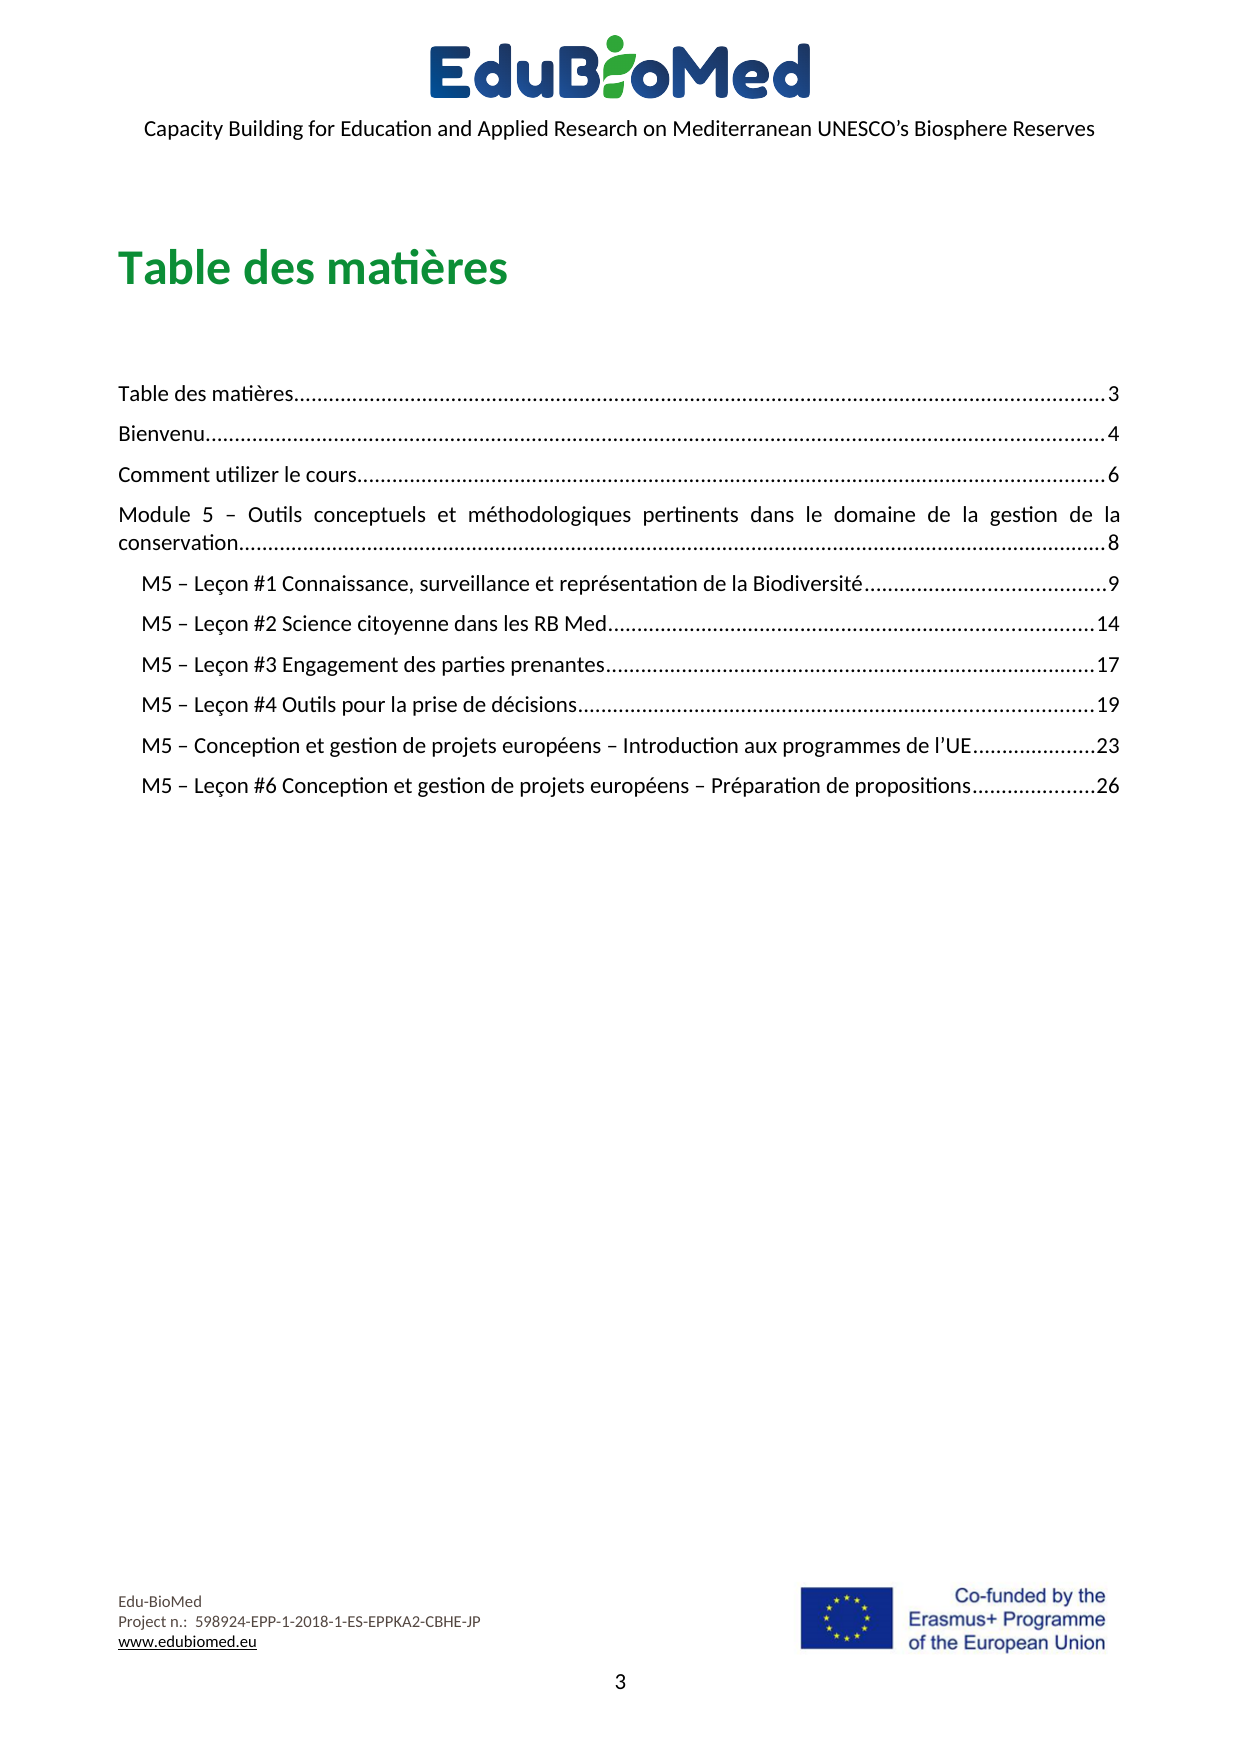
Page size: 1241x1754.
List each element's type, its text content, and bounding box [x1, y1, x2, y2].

picture [782, 1570, 1121, 1667]
subtitle Table des matières [118, 236, 1122, 297]
picture [430, 35, 810, 99]
